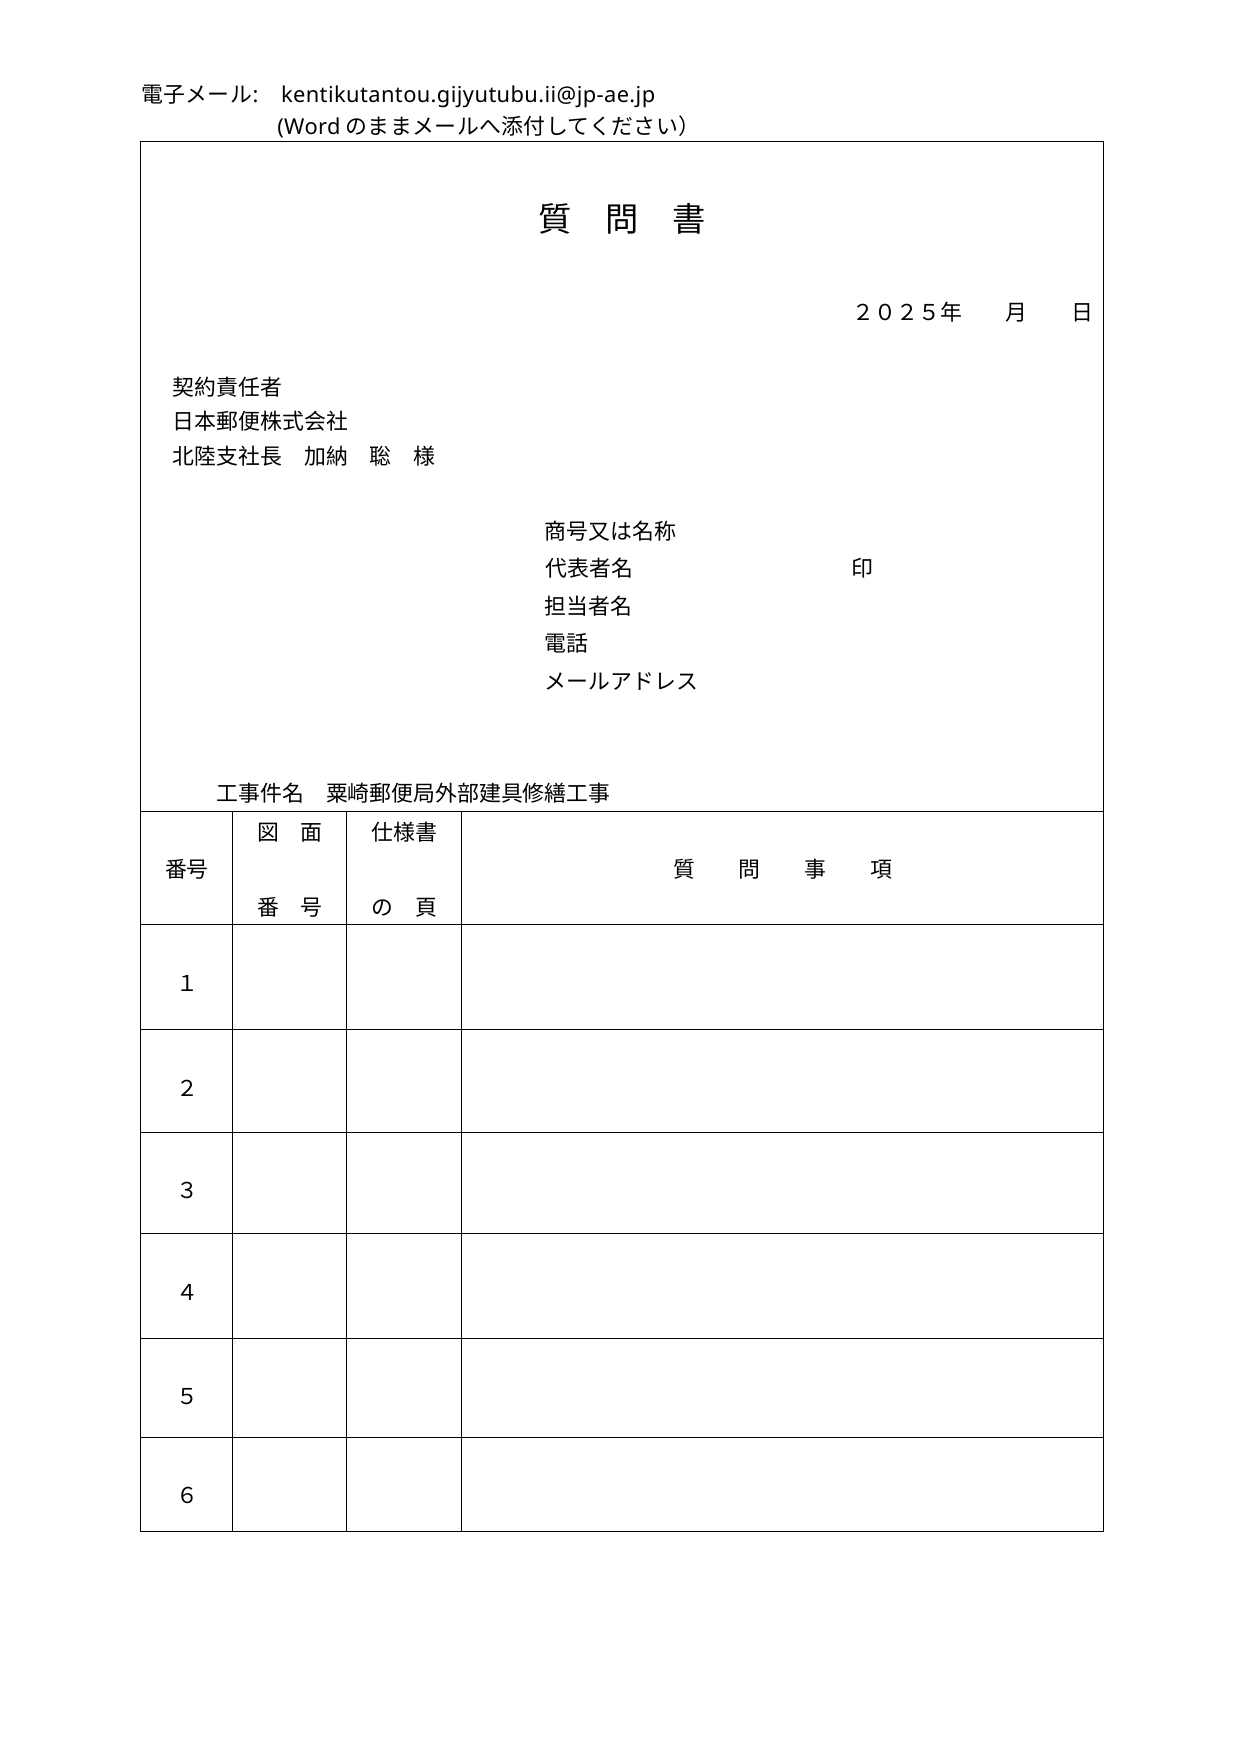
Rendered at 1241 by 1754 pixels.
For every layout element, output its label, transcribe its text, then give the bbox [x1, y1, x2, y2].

table_cell [462, 925, 1103, 1029]
table_cell [347, 1438, 461, 1531]
table_cell [462, 1234, 1103, 1338]
table_header 質 問 書 ２０２５年 月 日 契約責任者 日本郵便株式会社 北陸支社長 加納 聡 様 商号又は名称 代表者名 印 担当者名 電話 メールアドレス 工事件名 粟崎郵便局外部建具修繕工事 [141, 142, 1103, 811]
table_cell 仕様書 の 頁 [347, 812, 461, 924]
table_cell [347, 1339, 461, 1437]
table_cell [462, 1438, 1103, 1531]
table_cell [462, 1133, 1103, 1233]
table_cell [233, 1030, 346, 1132]
table_cell 図 面 番 号 [233, 812, 346, 924]
table_cell [347, 1133, 461, 1233]
table_cell ３ [141, 1133, 232, 1233]
table_cell [347, 1030, 461, 1132]
table_cell [233, 1339, 346, 1437]
table_cell ６ [141, 1438, 232, 1531]
table_cell [347, 1234, 461, 1338]
table_cell １ [141, 925, 232, 1029]
table_cell ４ [141, 1234, 232, 1338]
table_cell [347, 925, 461, 1029]
table_cell ２ [141, 1030, 232, 1132]
text 電子メール: kentikutantou.gijyutubu.ii@jp-ae.jp [118, 77, 1137, 109]
table_cell [233, 1234, 346, 1338]
table_cell [233, 1133, 346, 1233]
table_cell 質 問 事 項 [462, 812, 1103, 924]
table_cell ５ [141, 1339, 232, 1437]
table_cell 番号 [141, 812, 232, 924]
table_cell [462, 1339, 1103, 1437]
text (Wordのままメールへ添付してください） [118, 109, 1137, 141]
table_cell [462, 1030, 1103, 1132]
table_cell [233, 1438, 346, 1531]
table_cell [233, 925, 346, 1029]
